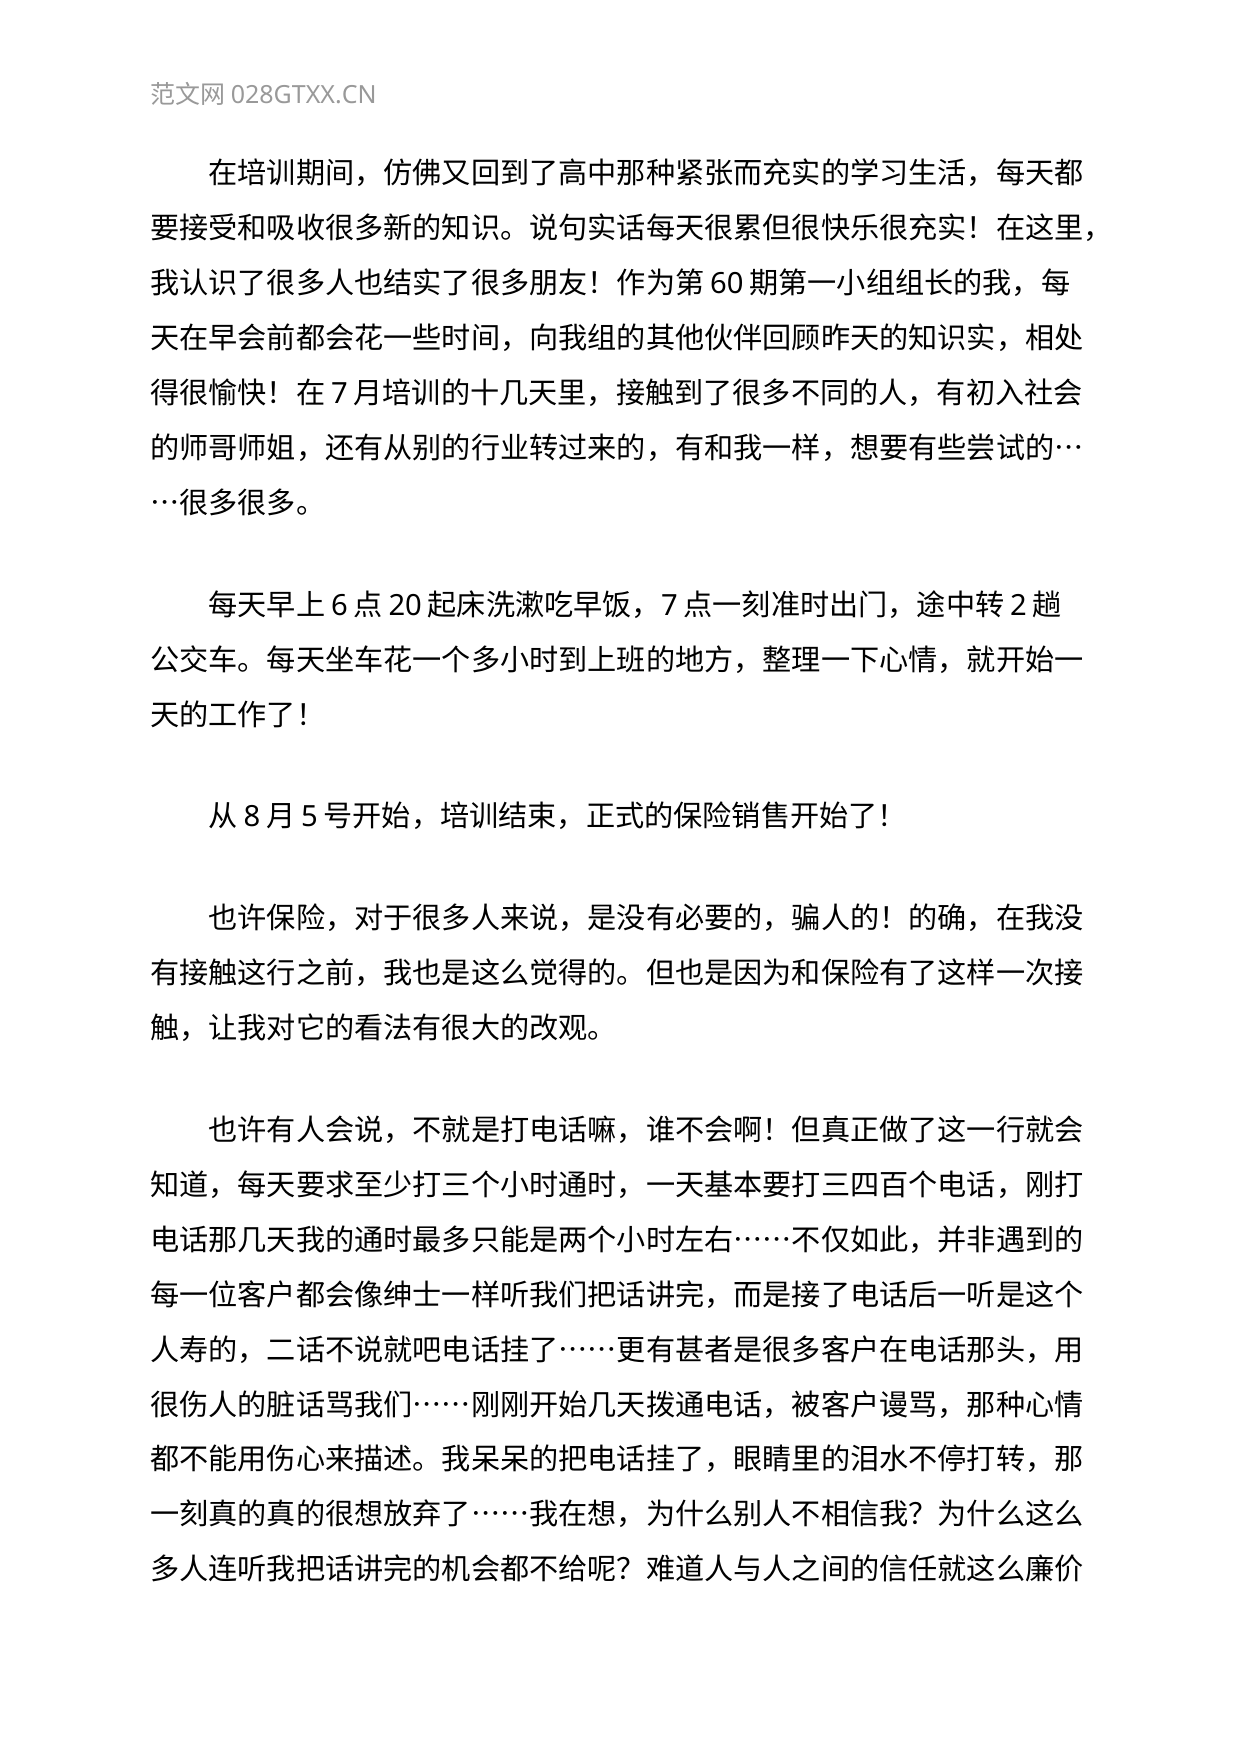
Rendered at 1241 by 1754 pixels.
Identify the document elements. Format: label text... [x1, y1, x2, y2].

text 每天早上6点20起床洗漱吃早饭，7点一刻准时出门，途中转2趟公交车。每天坐车花一个多小时到上班的地方，整理一下心情，就开始一天的工作了！ [150, 581, 1090, 733]
text 在培训期间，仿佛又回到了高中那种紧张而充实的学习生活，每天都要接受和吸收很多新的知识。说句实话每天很累但很快乐很充实！在这里，我认识了很多人也结实了很多朋友！作为第60期第一小组组长的我，每天在早会前都会花一些时间，向我组的其他伙伴回顾昨天的知识实，相处得很愉快！在7月培训的十几天里，接触到了很多不同的人，有初入社会的师哥师姐，还有从别的行业转过来的，有和我一样，想要有些尝试的……很多很多。 [150, 150, 1090, 522]
text 从8月5号开始，培训结束，正式的保险销售开始了！ [150, 793, 1090, 835]
text 也许保险，对于很多人来说，是没有必要的，骗人的！的确，在我没有接触这行之前，我也是这么觉得的。但也是因为和保险有了这样一次接触，让我对它的看法有很大的改观。 [150, 895, 1090, 1047]
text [150, 1107, 1090, 1588]
